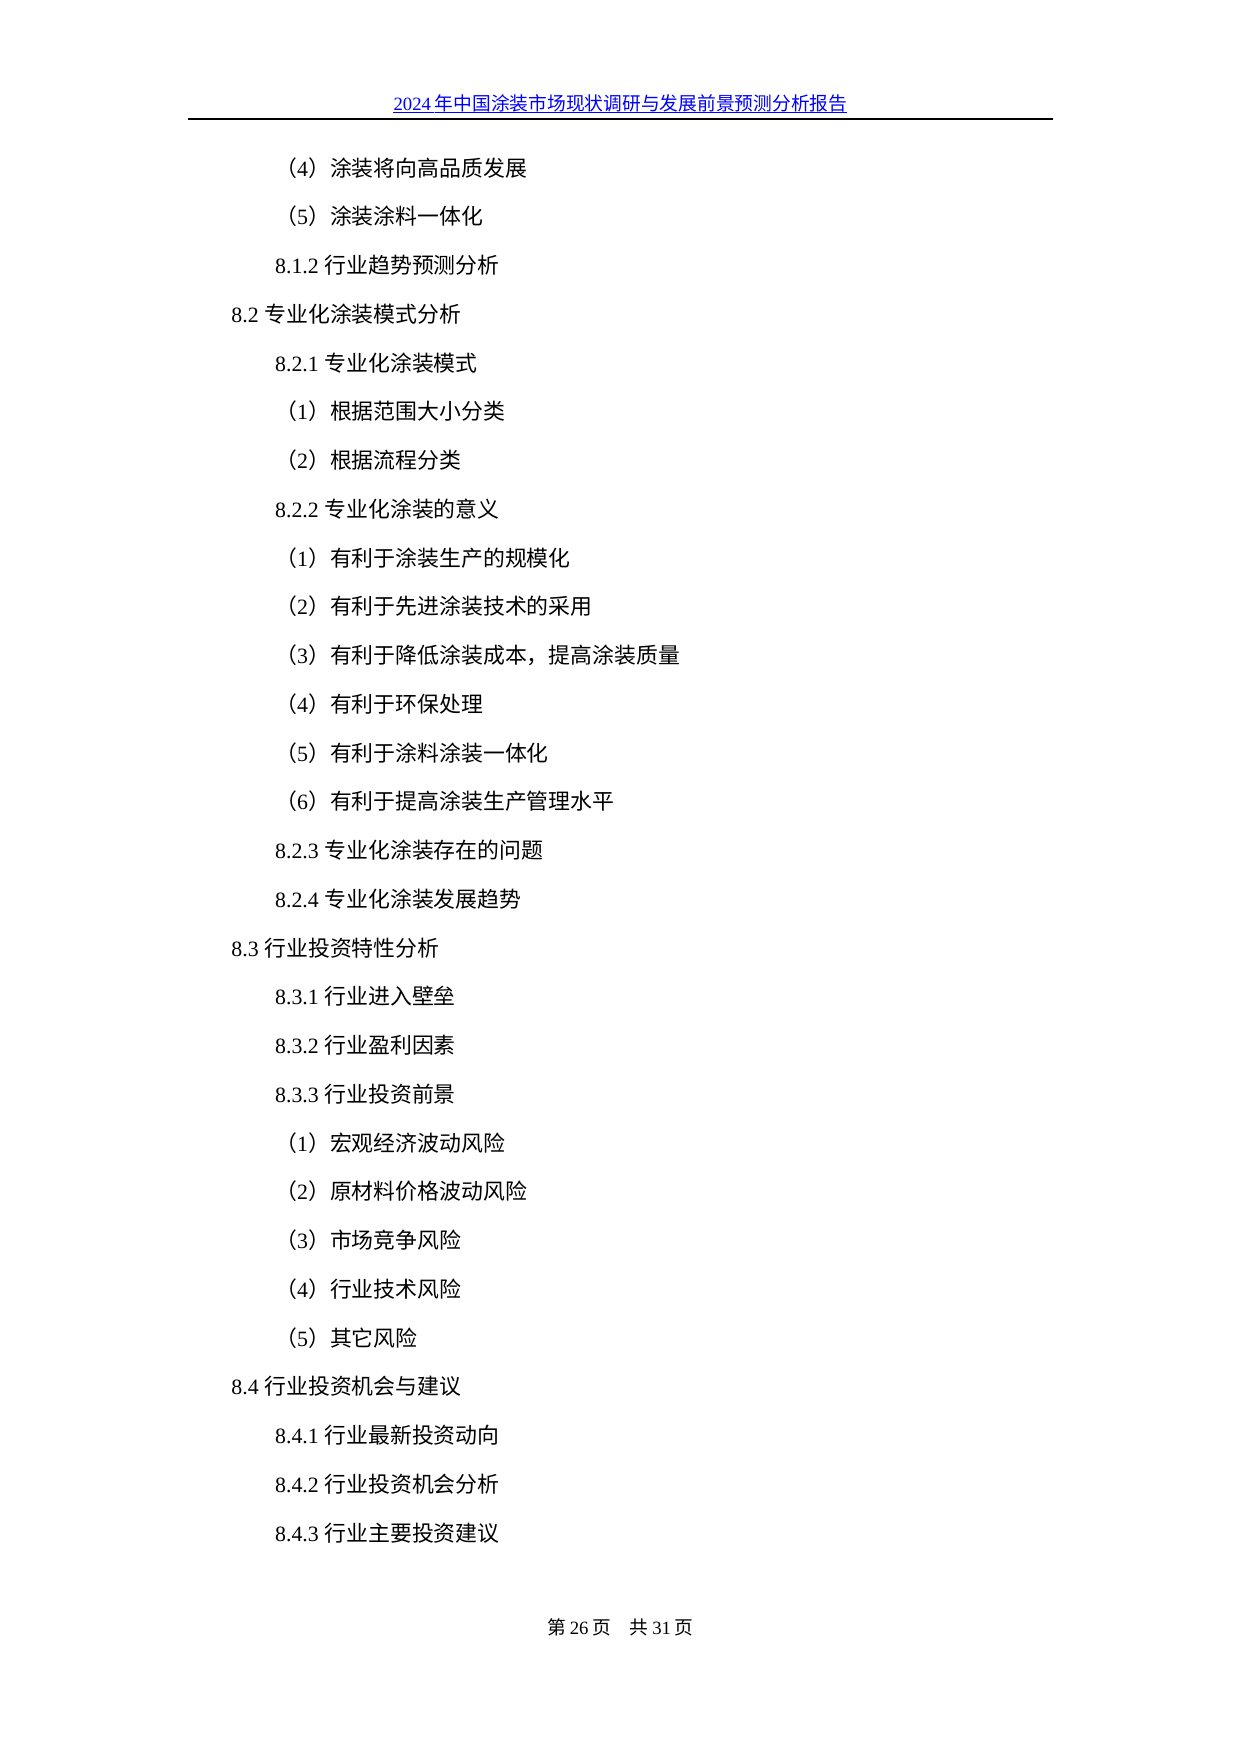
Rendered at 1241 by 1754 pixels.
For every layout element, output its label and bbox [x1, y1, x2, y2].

text [187, 150, 1053, 1548]
